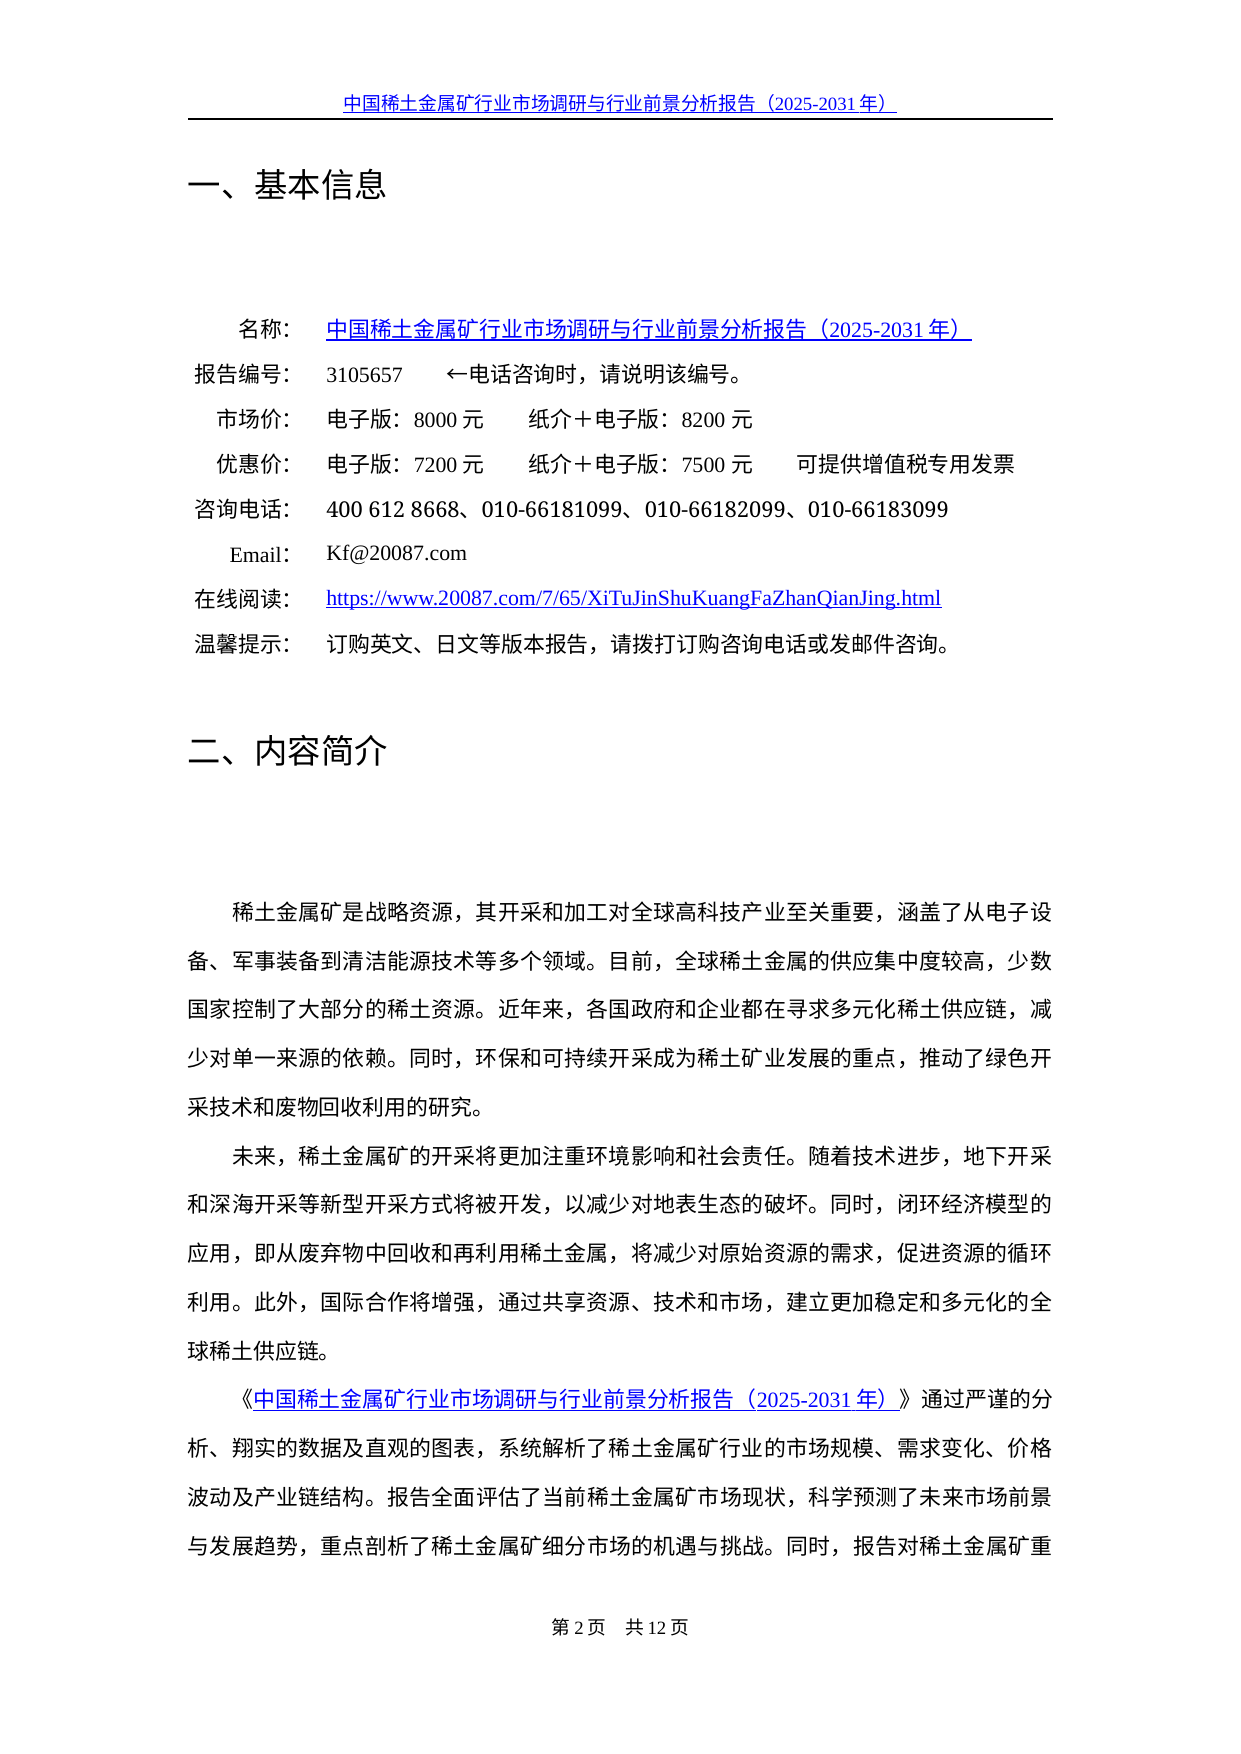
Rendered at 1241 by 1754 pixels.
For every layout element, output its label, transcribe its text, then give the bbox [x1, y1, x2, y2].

title 一、基本信息 [187, 150, 1053, 215]
table_header 中国稀土金属矿行业市场调研与行业前景分析报告（2025-2031年） [315, 312, 1073, 357]
table_cell 报告编号： [167, 357, 315, 402]
table_cell [315, 582, 1073, 627]
table_cell Kf@20087.com [315, 537, 1073, 582]
title 二、内容简介 [187, 717, 1053, 782]
table_header 名称： [167, 312, 315, 357]
table_cell 优惠价： [167, 447, 315, 492]
table_cell 温馨提示： [167, 627, 315, 672]
table_cell 订购英文、日文等版本报告，请拨打订购咨询电话或发邮件咨询。 [315, 627, 1073, 672]
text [187, 894, 1053, 1561]
table_cell 电子版：7200 元 纸介＋电子版：7500 元 可提供增值税专用发票 [315, 447, 1073, 492]
table_cell Email： [167, 537, 315, 582]
table_cell 咨询电话： [167, 492, 315, 537]
table_cell 400 612 8668、010-66181099、010-66182099、010-66183099 [315, 492, 1073, 537]
table_cell 市场价： [167, 402, 315, 447]
table_cell 电子版：8000 元 纸介＋电子版：8200 元 [315, 402, 1073, 447]
table_cell 3105657 ←电话咨询时，请说明该编号。 [315, 357, 1073, 402]
table_cell 在线阅读： [167, 582, 315, 627]
